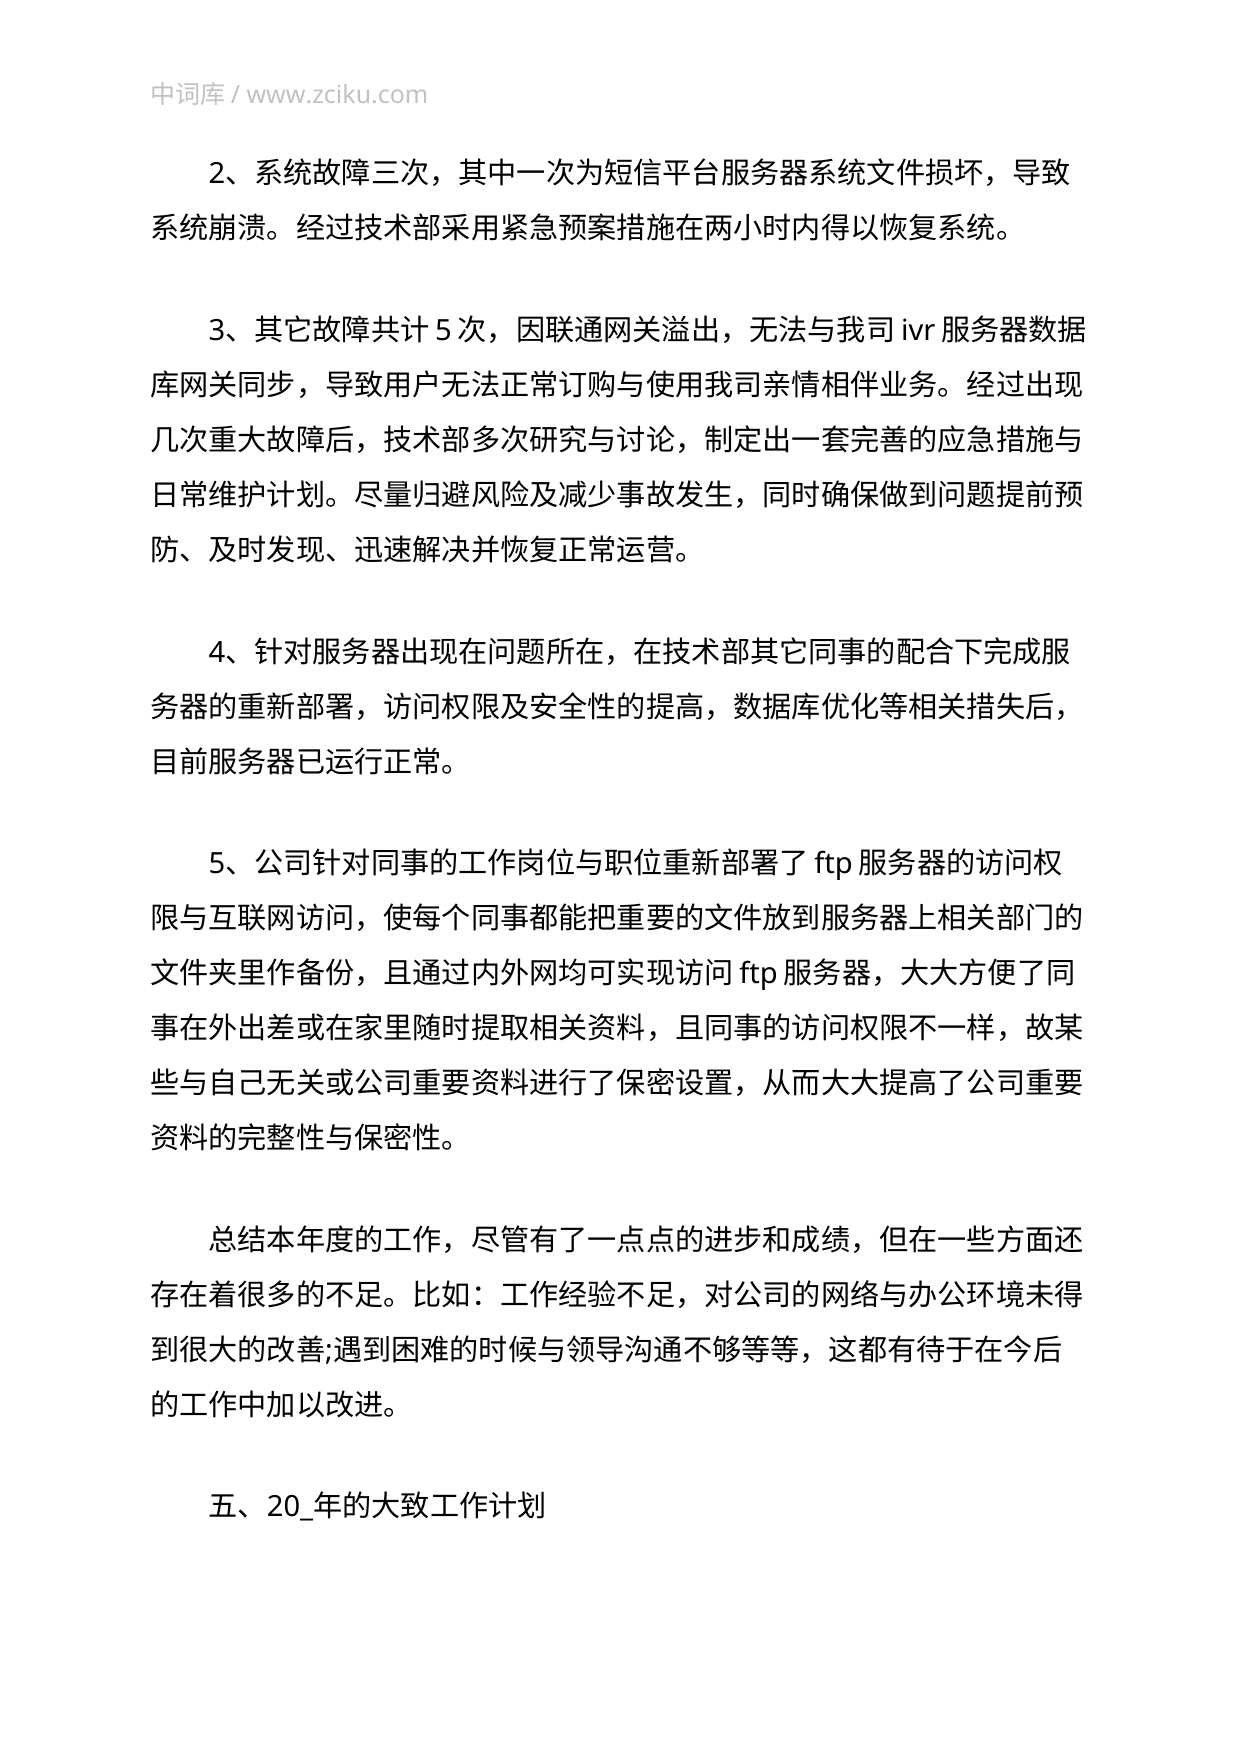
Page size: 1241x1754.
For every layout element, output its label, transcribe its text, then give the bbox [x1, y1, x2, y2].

text 五、20_年的大致工作计划 [150, 1483, 1090, 1525]
text 2、系统故障三次，其中一次为短信平台服务器系统文件损坏，导致系统崩溃。经过技术部采用紧急预案措施在两小时内得以恢复系统。 [150, 150, 1090, 247]
text 4、针对服务器出现在问题所在，在技术部其它同事的配合下完成服务器的重新部署，访问权限及安全性的提高，数据库优化等相关措失后，目前服务器已运行正常。 [150, 628, 1090, 780]
text 总结本年度的工作，尽管有了一点点的进步和成绩，但在一些方面还存在着很多的不足。比如：工作经验不足，对公司的网络与办公环境未得到很大的改善;遇到困难的时候与领导沟通不够等等，这都有待于在今后的工作中加以改进。 [150, 1216, 1090, 1423]
text 5、公司针对同事的工作岗位与职位重新部署了ftp服务器的访问权限与互联网访问，使每个同事都能把重要的文件放到服务器上相关部门的文件夹里作备份，且通过内外网均可实现访问ftp服务器，大大方便了同事在外出差或在家里随时提取相关资料，且同事的访问权限不一样，故某些与自己无关或公司重要资料进行了保密设置，从而大大提高了公司重要资料的完整性与保密性。 [150, 840, 1090, 1157]
text 3、其它故障共计5次，因联通网关溢出，无法与我司ivr服务器数据库网关同步，导致用户无法正常订购与使用我司亲情相伴业务。经过出现几次重大故障后，技术部多次研究与讨论，制定出一套完善的应急措施与日常维护计划。尽量归避风险及减少事故发生，同时确保做到问题提前预防、及时发现、迅速解决并恢复正常运营。 [150, 307, 1090, 569]
